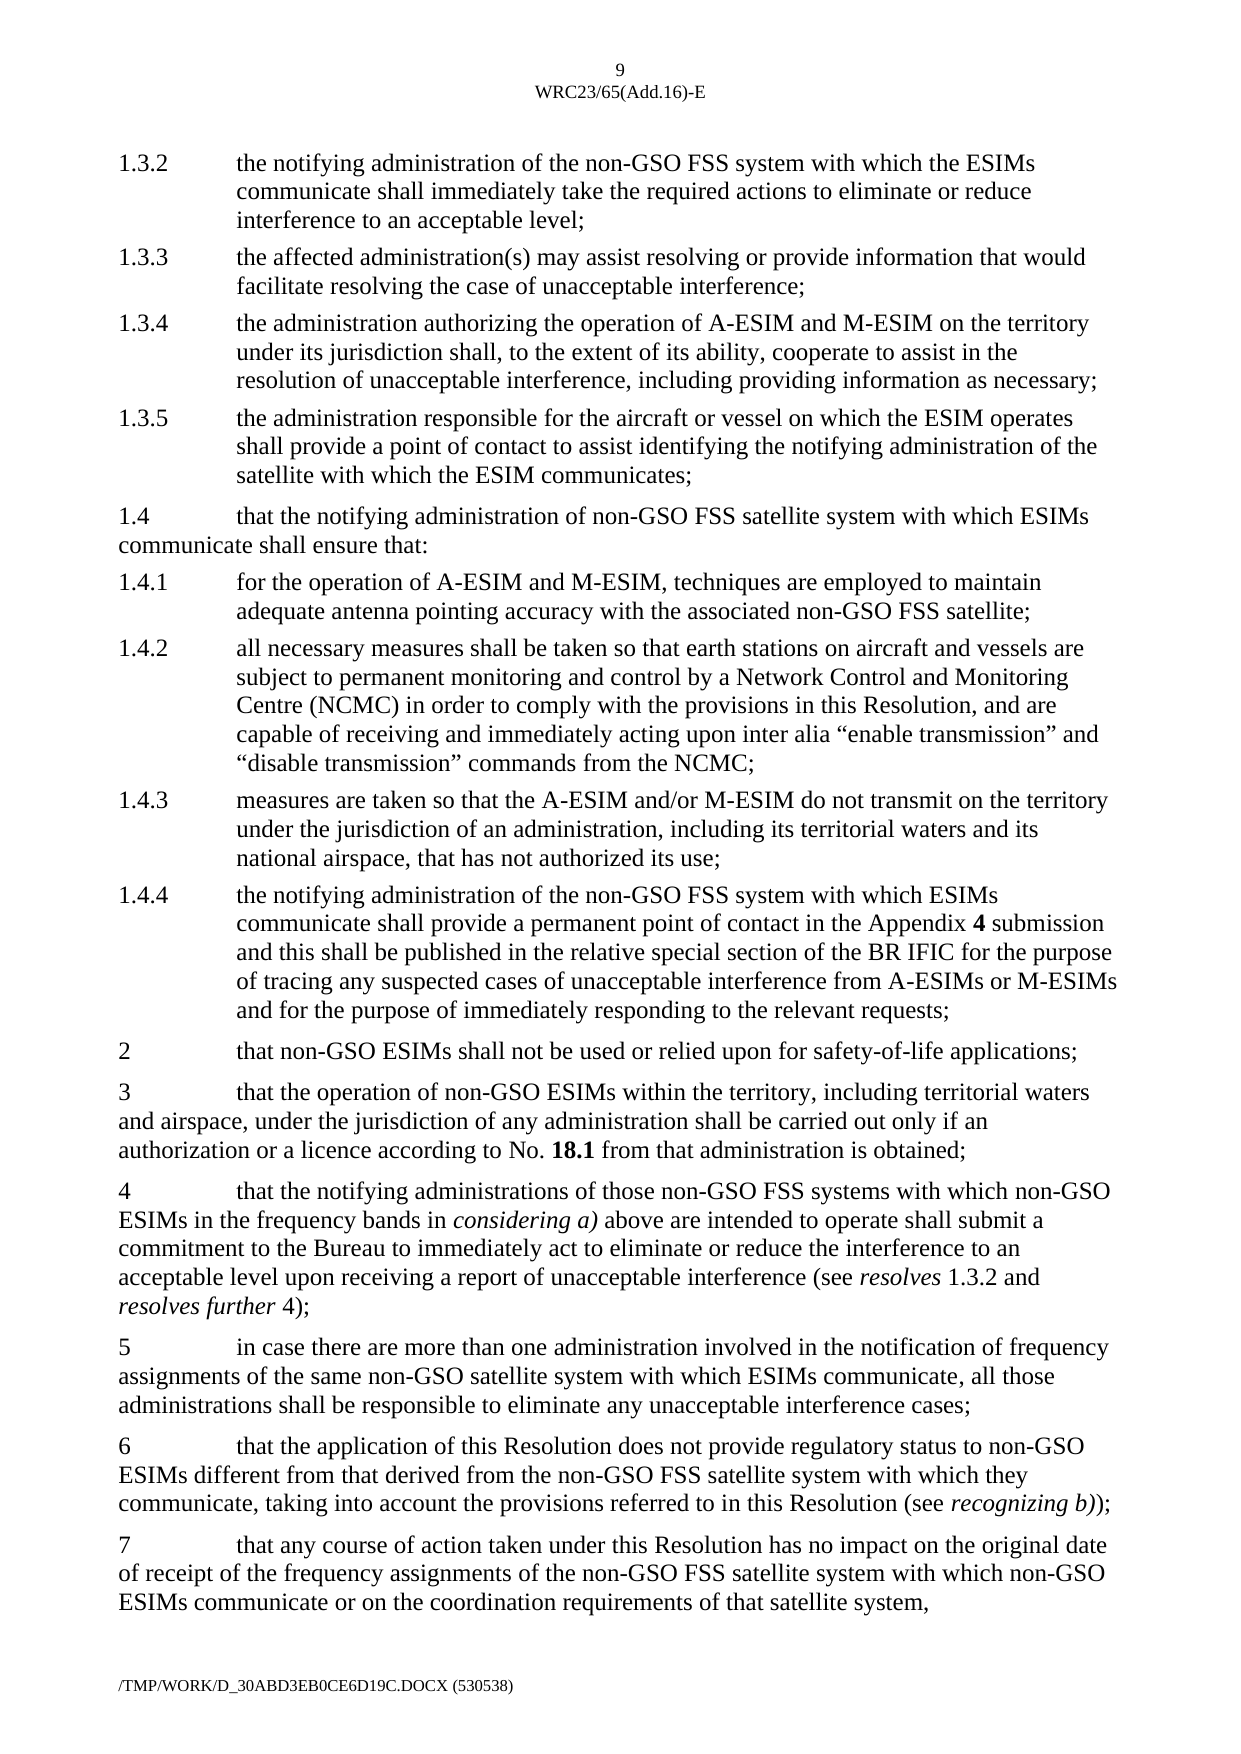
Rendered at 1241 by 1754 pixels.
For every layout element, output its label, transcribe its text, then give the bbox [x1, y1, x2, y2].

text 1.3.3 the affected administration(s) may assist resolving or provide information that would facilitate resolving the case of unacceptable interference; [118, 242, 1122, 300]
text 1.4.4 the notifying administration of the non-GSO FSS system with which ESIMs communicate shall provide a permanent point of contact in the Appendix 4 submission and this shall be published in the relative special section of the BR IFIC for the purpose of tracing any suspected cases of unacceptable interference from A-ESIMs or M-ESIMs and for the purpose of immediately responding to the relevant requests; [118, 880, 1122, 1023]
text 1.3.4 the administration authorizing the operation of A-ESIM and M-ESIM on the territory under its jurisdiction shall, to the extent of its ability, cooperate to assist in the resolution of unacceptable interference, including providing information as necessary; [118, 308, 1122, 394]
text 1.3.5 the administration responsible for the aircraft or vessel on which the ESIM operates shall provide a point of contact to assist identifying the notifying administration of the satellite with which the ESIM communicates; [118, 403, 1122, 489]
text 1.4.3 measures are taken so that the A-ESIM and/or M-ESIM do not transmit on the territory under the jurisdiction of an administration, including its territorial waters and its national airspace, that has not authorized its use; [118, 785, 1122, 871]
text 3 that the operation of non-GSO ESIMs within the territory, including territorial waters and airspace, under the jurisdiction of any administration shall be carried out only if an authorization or a licence according to No. 18.1 from that administration is obtained; [118, 1077, 1122, 1163]
text 1.4.1 for the operation of A-ESIM and M-ESIM, techniques are employed to maintain adequate antenna pointing accuracy with the associated non-GSO FSS satellite; [118, 567, 1122, 625]
text 1.3.2 the notifying administration of the non-GSO FSS system with which the ESIMs communicate shall immediately take the required actions to eliminate or reduce interference to an acceptable level; [118, 148, 1122, 234]
text 1.4.2 all necessary measures shall be taken so that earth stations on aircraft and vessels are subject to permanent monitoring and control by a Network Control and Monitoring Centre (NCMC) in order to comply with the provisions in this Resolution, and are capable of receiving and immediately acting upon inter alia “enable transmission” and “disable transmission” commands from the NCMC; [118, 633, 1122, 777]
text 6 that the application of this Resolution does not provide regulatory status to non-GSO ESIMs different from that derived from the non-GSO FSS satellite system with which they communicate, taking into account the provisions referred to in this Resolution (see recognizing b)); [118, 1431, 1122, 1517]
text 7 that any course of action taken under this Resolution has no impact on the original date of receipt of the frequency assignments of the non-GSO FSS satellite system with which non-GSO ESIMs communicate or on the coordination requirements of that satellite system, [118, 1530, 1122, 1616]
text 5 in case there are more than one administration involved in the notification of frequency assignments of the same non-GSO satellite system with which ESIMs communicate, all those administrations shall be responsible to eliminate any unacceptable interference cases; [118, 1332, 1122, 1418]
text 1.4 that the notifying administration of non-GSO FSS satellite system with which ESIMs communicate shall ensure that: [118, 501, 1122, 559]
text 4 that the notifying administrations of those non-GSO FSS systems with which non-GSO ESIMs in the frequency bands in considering a) above are intended to operate shall submit a commitment to the Bureau to immediately act to eliminate or reduce the interference to an acceptable level upon receiving a report of unacceptable interference (see resolves 1.3.2 and resolves further 4); [118, 1176, 1122, 1320]
text 2 that non-GSO ESIMs shall not be used or relied upon for safety-of-life applications; [118, 1036, 1122, 1065]
